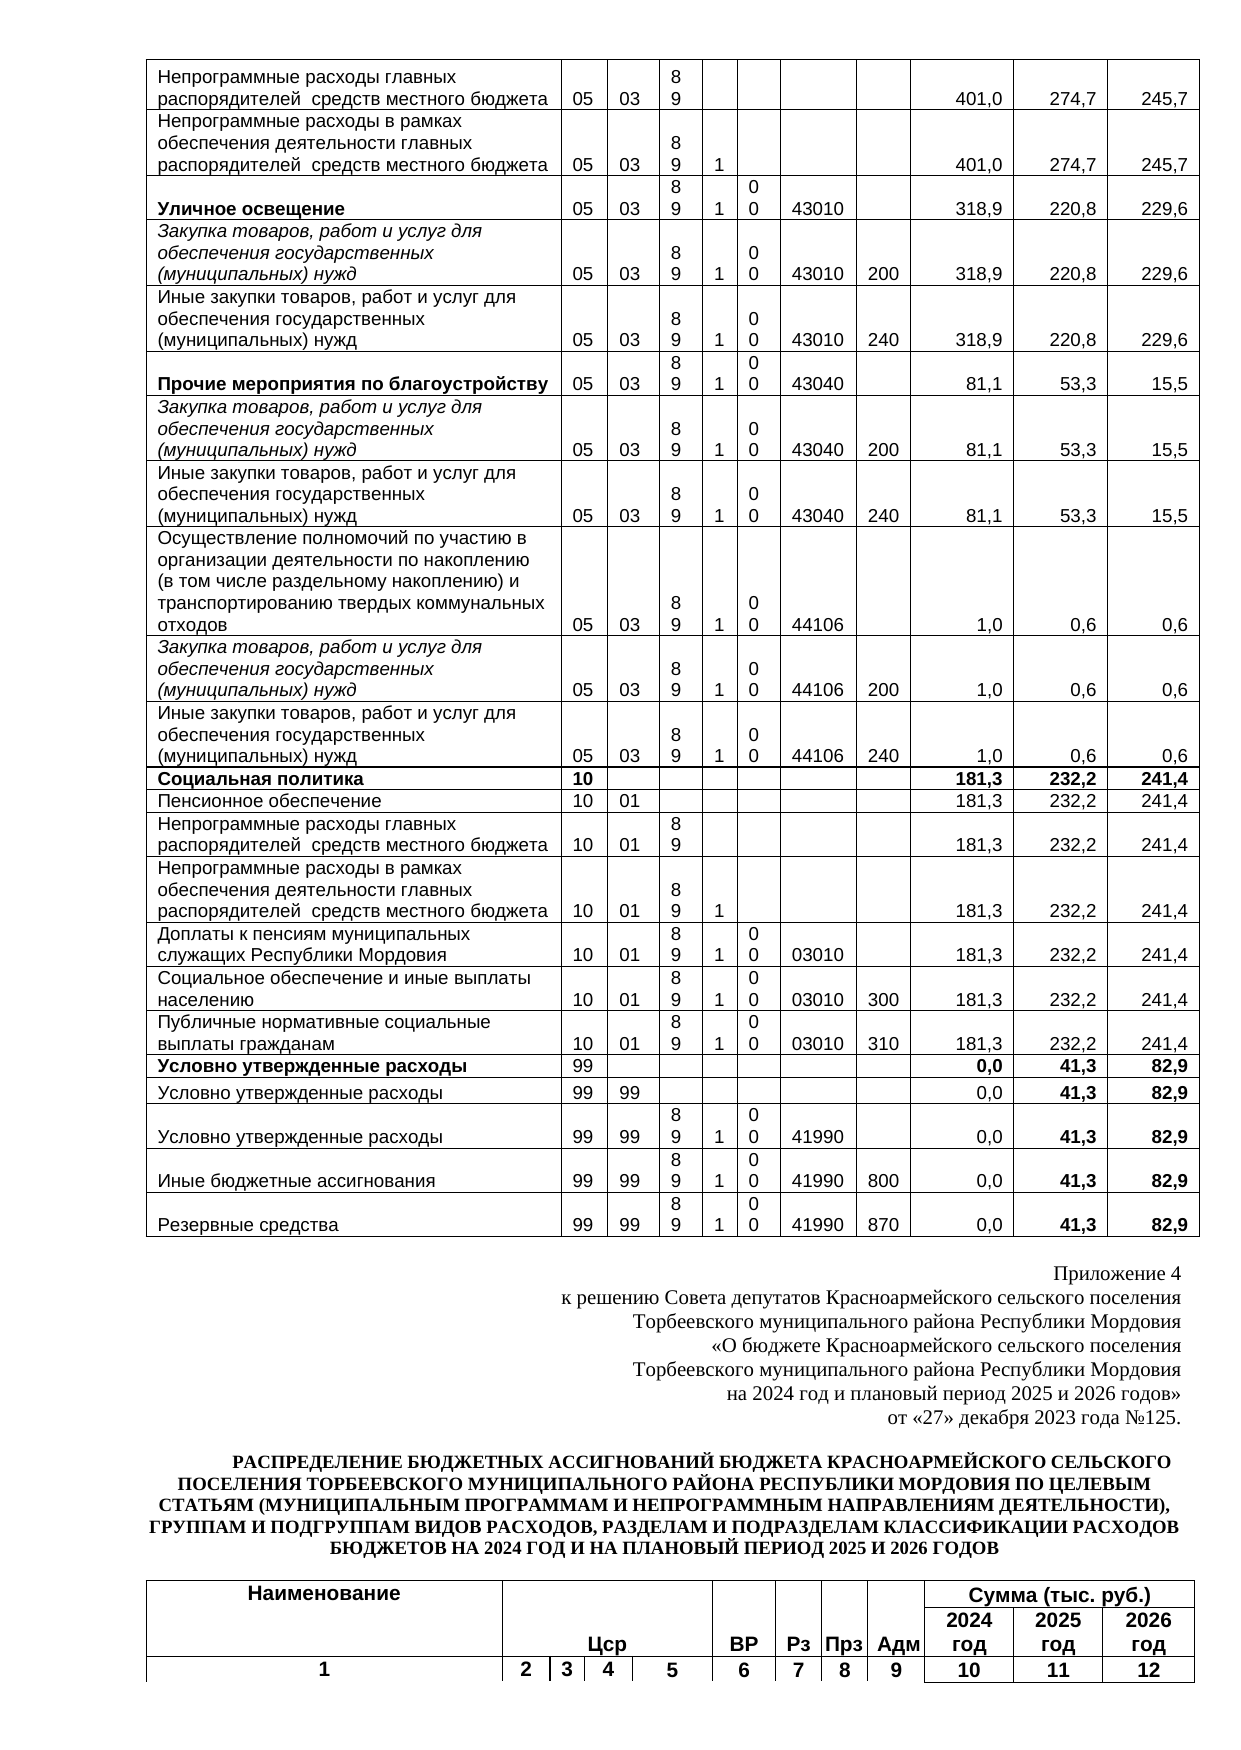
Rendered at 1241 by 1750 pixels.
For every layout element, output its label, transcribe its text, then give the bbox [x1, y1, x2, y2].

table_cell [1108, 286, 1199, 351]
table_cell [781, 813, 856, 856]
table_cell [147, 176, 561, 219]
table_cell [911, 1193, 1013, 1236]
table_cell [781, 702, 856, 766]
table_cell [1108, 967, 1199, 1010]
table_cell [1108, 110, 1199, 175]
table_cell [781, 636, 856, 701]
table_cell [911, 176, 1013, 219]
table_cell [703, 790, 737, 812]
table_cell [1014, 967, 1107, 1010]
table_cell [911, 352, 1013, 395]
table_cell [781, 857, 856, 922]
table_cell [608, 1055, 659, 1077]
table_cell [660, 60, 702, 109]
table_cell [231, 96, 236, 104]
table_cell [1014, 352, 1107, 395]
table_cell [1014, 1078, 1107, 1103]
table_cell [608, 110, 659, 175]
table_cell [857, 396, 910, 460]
text Приложение 4 [148, 1261, 1181, 1285]
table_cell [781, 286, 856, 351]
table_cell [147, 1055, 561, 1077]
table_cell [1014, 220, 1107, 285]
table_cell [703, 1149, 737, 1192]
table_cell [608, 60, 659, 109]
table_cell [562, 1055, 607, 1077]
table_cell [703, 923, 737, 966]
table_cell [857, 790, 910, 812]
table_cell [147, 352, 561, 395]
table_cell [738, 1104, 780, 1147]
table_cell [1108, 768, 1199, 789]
text от «27» декабря 2023 года №125. [148, 1405, 1181, 1429]
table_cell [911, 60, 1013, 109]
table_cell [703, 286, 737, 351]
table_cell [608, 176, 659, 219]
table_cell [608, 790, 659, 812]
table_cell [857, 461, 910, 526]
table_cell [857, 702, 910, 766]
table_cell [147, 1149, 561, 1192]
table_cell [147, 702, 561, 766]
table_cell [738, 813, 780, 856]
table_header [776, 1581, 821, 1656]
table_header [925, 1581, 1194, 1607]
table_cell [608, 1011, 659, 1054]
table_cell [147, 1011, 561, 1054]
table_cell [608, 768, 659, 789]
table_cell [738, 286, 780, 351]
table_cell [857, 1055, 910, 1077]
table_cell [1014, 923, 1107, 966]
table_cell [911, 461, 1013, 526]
text Торбеевского муниципального района Республики Мордовия [148, 1309, 1181, 1333]
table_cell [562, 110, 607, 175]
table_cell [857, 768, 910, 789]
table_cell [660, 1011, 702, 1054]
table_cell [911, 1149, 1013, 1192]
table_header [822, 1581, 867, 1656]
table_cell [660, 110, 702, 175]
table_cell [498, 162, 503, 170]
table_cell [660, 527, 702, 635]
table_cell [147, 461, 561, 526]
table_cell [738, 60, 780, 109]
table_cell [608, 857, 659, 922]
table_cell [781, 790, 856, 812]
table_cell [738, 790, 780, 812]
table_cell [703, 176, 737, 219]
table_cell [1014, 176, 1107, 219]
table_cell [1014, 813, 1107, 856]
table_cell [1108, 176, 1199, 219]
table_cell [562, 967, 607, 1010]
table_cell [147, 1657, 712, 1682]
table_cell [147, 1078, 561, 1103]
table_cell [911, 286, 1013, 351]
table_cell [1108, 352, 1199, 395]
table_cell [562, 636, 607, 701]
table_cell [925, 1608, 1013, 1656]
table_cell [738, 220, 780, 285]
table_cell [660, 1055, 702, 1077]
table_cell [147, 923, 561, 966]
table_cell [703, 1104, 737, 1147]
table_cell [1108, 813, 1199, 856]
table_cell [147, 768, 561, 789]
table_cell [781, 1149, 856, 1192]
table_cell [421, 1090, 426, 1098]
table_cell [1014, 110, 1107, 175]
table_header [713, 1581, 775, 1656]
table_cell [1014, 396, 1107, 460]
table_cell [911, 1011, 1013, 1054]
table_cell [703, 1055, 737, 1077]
text Торбеевского муниципального района Республики Мордовия [148, 1357, 1181, 1381]
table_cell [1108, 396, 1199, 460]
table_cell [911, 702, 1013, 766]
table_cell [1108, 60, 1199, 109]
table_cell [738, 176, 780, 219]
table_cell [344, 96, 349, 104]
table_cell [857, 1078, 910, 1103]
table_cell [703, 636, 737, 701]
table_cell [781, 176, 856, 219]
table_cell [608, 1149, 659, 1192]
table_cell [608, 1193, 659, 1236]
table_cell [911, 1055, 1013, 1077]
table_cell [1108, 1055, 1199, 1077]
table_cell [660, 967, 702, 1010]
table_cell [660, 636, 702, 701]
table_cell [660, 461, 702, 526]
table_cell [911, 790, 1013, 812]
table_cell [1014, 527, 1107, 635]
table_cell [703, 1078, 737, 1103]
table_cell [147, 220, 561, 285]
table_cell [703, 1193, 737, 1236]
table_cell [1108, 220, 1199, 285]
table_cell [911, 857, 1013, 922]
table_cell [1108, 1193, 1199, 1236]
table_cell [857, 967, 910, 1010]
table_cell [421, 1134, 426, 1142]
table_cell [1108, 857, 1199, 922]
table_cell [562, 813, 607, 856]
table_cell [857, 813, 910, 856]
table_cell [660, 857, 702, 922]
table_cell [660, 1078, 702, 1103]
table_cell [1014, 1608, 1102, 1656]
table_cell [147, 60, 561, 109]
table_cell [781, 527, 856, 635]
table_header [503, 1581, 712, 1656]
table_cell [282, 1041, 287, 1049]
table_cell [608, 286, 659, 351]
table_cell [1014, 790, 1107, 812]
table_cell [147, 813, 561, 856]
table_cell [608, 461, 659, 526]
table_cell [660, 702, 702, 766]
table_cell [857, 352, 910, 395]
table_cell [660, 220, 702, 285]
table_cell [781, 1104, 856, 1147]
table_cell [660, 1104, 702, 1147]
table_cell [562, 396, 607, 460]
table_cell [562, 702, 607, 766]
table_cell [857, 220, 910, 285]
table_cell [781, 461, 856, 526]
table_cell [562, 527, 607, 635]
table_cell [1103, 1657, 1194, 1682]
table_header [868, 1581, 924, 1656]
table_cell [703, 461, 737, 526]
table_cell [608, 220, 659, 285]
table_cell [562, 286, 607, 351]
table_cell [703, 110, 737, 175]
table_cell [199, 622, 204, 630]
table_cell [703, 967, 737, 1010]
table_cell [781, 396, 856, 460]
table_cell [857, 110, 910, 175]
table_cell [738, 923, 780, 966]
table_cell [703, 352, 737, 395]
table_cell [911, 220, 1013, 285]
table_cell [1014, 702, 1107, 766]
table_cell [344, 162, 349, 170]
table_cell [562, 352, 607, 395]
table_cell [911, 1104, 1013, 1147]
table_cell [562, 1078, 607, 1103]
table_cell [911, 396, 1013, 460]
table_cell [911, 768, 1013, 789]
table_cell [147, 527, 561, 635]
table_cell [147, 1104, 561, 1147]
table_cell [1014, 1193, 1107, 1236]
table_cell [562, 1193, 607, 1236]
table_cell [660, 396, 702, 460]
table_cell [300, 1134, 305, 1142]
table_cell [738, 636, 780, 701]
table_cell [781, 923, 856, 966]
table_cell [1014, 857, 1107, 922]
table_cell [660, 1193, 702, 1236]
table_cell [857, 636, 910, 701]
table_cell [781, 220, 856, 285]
text РАСПРЕДЕЛЕНИЕ БЮДЖЕТНЫХ АССИГНОВАНИЙ БЮДЖЕТА КРАСНОАРМЕЙСКОГО СЕЛЬСКОГО ПОСЕЛЕНИЯ ТОРБЕЕВСКОГО МУНИЦИПАЛЬНОГО РАЙОНА РЕСПУБЛИКИ МОРДОВИЯ ПО ЦЕЛЕВЫМ СТАТЬЯМ (МУНИЦИПАЛЬНЫМ ПРОГРАММАМ И НЕПРОГРАММНЫМ НАПРАВЛЕНИЯМ ДЕЯТЕЛЬНОСТИ), ГРУППАМ И ПОДГРУППАМ ВИДОВ РАСХОДОВ, РАЗДЕЛАМ И ПОДРАЗДЕЛАМ КЛАССИФИКАЦИИ РАСХОДОВ БЮДЖЕТОВ НА 2024 ГОД И НА ПЛАНОВЫЙ ПЕРИОД 2025 И 2026 ГОДОВ [148, 1451, 1181, 1559]
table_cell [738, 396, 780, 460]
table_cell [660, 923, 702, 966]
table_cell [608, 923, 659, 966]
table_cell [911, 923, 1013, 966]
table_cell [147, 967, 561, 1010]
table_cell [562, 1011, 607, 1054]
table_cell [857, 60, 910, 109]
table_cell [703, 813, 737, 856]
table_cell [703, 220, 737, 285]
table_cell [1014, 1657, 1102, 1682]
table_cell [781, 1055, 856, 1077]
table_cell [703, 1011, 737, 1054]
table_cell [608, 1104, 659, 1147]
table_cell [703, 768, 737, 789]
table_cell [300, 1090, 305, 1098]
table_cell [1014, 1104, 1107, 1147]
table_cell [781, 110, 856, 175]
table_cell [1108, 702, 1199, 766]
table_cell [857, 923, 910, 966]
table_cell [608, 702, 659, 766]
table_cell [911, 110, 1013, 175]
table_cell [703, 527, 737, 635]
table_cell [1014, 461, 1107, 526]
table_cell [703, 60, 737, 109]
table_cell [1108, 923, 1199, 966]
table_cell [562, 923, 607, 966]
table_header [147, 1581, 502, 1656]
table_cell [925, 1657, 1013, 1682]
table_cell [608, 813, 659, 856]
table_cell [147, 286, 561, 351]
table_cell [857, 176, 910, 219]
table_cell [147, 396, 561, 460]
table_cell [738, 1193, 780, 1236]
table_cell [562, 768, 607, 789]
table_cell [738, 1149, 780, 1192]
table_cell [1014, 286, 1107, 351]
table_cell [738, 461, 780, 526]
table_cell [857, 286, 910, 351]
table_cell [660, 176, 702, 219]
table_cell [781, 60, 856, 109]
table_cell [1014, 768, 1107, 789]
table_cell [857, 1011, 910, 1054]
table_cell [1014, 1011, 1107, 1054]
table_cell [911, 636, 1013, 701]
text на 2024 год и плановый период 2025 и 2026 годов» [148, 1381, 1181, 1405]
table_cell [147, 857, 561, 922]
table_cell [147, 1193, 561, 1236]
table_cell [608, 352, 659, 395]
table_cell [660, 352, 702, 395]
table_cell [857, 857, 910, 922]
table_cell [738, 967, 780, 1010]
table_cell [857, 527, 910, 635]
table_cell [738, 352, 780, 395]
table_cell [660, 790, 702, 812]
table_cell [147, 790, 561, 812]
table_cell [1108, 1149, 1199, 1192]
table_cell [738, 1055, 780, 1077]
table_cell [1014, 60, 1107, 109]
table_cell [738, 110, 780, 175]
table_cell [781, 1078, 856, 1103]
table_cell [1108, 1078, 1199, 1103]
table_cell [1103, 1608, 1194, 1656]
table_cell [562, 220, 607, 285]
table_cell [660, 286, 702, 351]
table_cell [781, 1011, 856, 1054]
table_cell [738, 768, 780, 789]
text «О бюджете Красноармейского сельского поселения [148, 1333, 1181, 1357]
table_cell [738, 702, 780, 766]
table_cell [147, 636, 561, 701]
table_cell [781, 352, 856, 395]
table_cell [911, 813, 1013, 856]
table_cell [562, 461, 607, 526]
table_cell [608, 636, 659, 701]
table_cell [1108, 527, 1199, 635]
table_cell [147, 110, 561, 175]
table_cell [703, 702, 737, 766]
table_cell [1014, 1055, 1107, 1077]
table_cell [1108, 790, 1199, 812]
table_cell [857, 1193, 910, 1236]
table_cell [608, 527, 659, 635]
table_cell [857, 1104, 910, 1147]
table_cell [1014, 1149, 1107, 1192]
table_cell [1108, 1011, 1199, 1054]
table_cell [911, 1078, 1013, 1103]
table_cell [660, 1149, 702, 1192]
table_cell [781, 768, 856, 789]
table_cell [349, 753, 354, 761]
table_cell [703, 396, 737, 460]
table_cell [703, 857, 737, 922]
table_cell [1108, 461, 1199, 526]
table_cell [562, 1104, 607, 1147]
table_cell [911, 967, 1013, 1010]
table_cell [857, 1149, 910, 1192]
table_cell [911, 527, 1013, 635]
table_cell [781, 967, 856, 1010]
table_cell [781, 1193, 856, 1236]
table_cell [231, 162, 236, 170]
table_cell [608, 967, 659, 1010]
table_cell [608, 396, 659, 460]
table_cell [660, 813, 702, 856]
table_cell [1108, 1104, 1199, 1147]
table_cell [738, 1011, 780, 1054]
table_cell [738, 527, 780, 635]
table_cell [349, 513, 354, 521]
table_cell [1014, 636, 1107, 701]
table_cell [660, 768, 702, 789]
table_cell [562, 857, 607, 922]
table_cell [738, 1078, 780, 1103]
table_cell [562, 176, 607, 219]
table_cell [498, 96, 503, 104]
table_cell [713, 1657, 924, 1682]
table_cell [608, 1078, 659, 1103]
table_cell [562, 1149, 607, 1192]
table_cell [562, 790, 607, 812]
text к решению Совета депутатов Красноармейского сельского поселения [148, 1285, 1181, 1309]
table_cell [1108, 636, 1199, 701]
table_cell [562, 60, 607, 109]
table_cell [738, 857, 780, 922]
